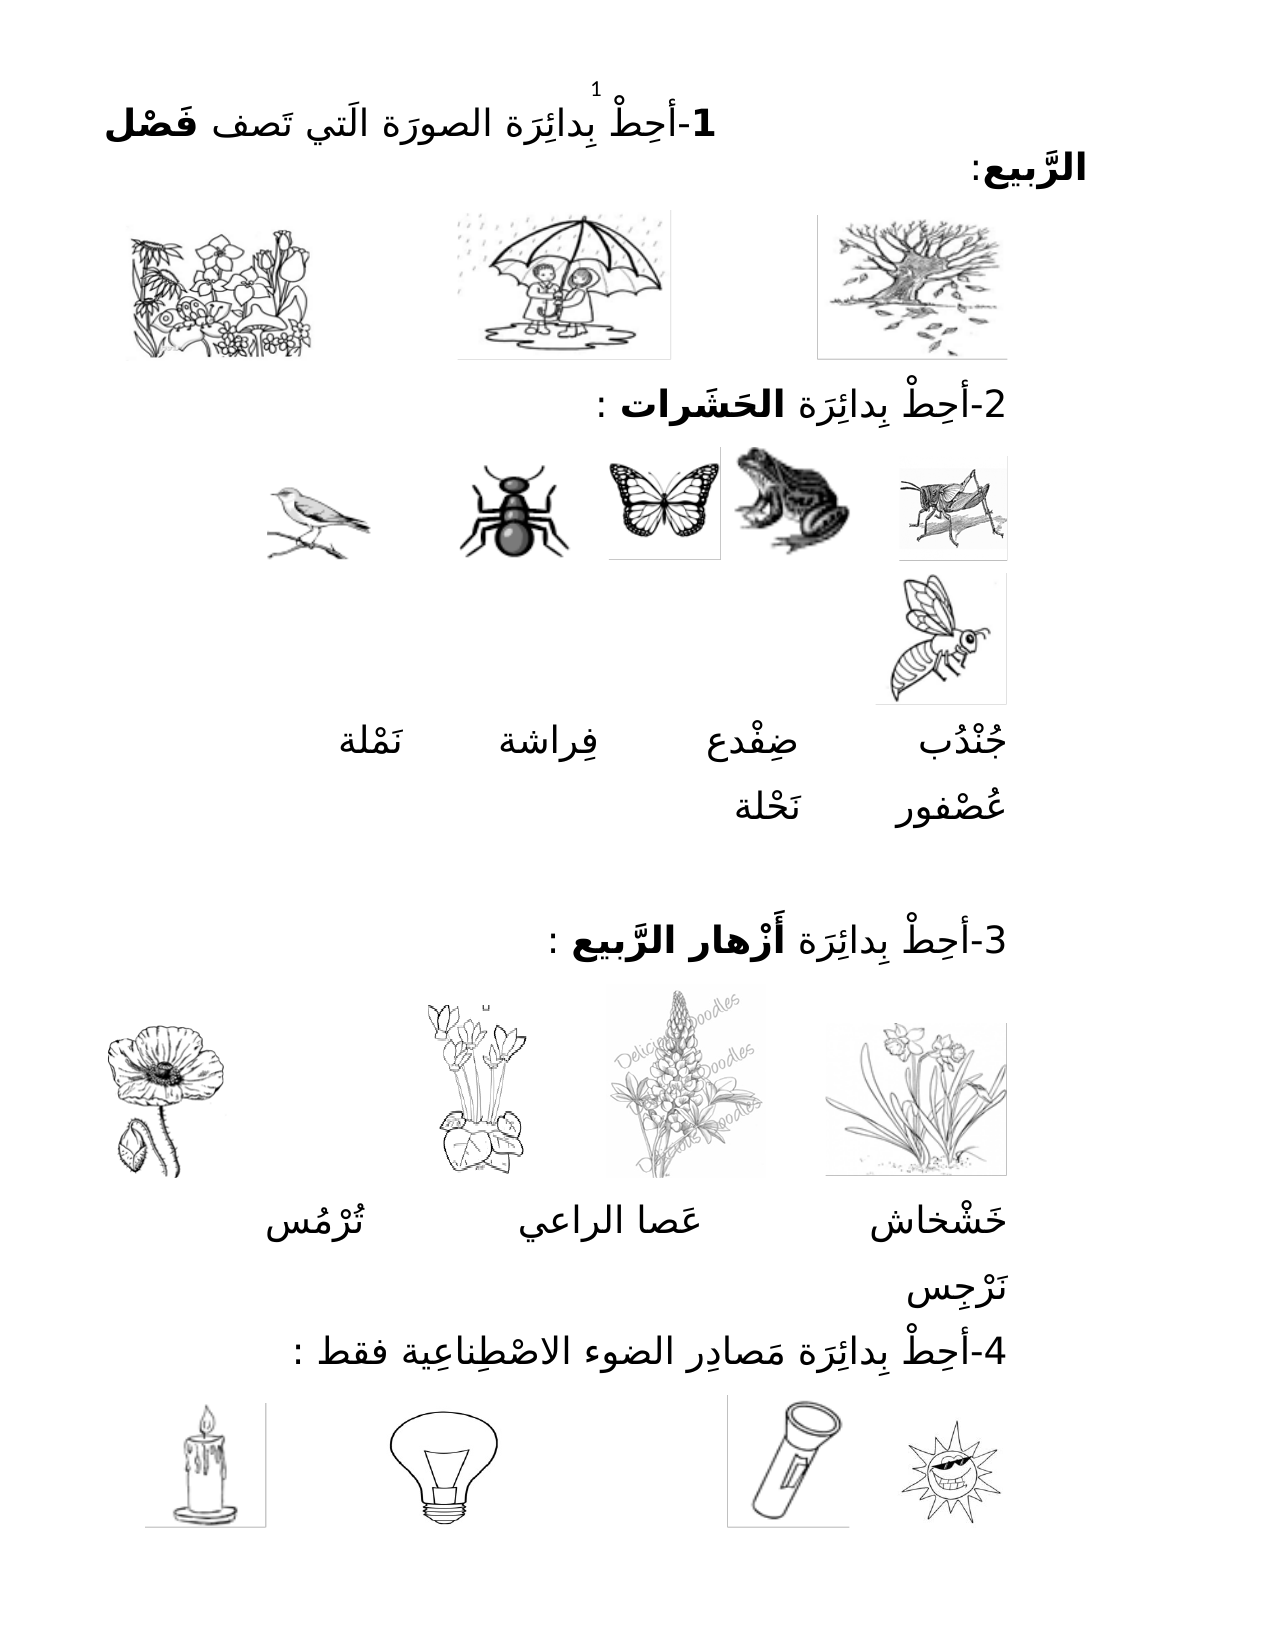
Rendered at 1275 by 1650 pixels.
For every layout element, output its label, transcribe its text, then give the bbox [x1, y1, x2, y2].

picture [267, 486, 374, 561]
picture [875, 573, 1008, 706]
picture [899, 456, 1008, 561]
picture [897, 1417, 1008, 1529]
list جُنْدُب ضِفْدع فِراشة نَمْلة عُصْفور نَحْلة [103, 719, 1007, 828]
picture [608, 447, 722, 561]
picture [606, 984, 766, 1178]
picture [116, 220, 315, 361]
list 4-أحِطْ بِدائِرَة مَصادِر الضوء الاصْطِناعِية فقط : [103, 1330, 1007, 1373]
picture [459, 465, 574, 561]
list خَشْخاش عَصا الراعي تُرْمُس نَرْجِس [103, 1199, 1007, 1308]
picture [726, 1395, 850, 1529]
picture [733, 447, 852, 561]
picture [825, 1023, 1008, 1178]
picture [393, 1005, 559, 1178]
list 3-أحِطْ بِدائِرَة أَزْهار الرَّبيع : [103, 919, 1007, 962]
picture [816, 215, 1008, 361]
text 1-أحِطْ بِدائِرَة الصورَة الَتي تَصف فَصْل الرَّبيع: [103, 102, 1087, 189]
picture [375, 1406, 512, 1529]
picture [145, 1403, 268, 1529]
list 2-أحِطْ بِدائِرَة الحَشَرات : [103, 382, 1007, 426]
picture [457, 210, 674, 361]
picture [107, 1024, 227, 1178]
